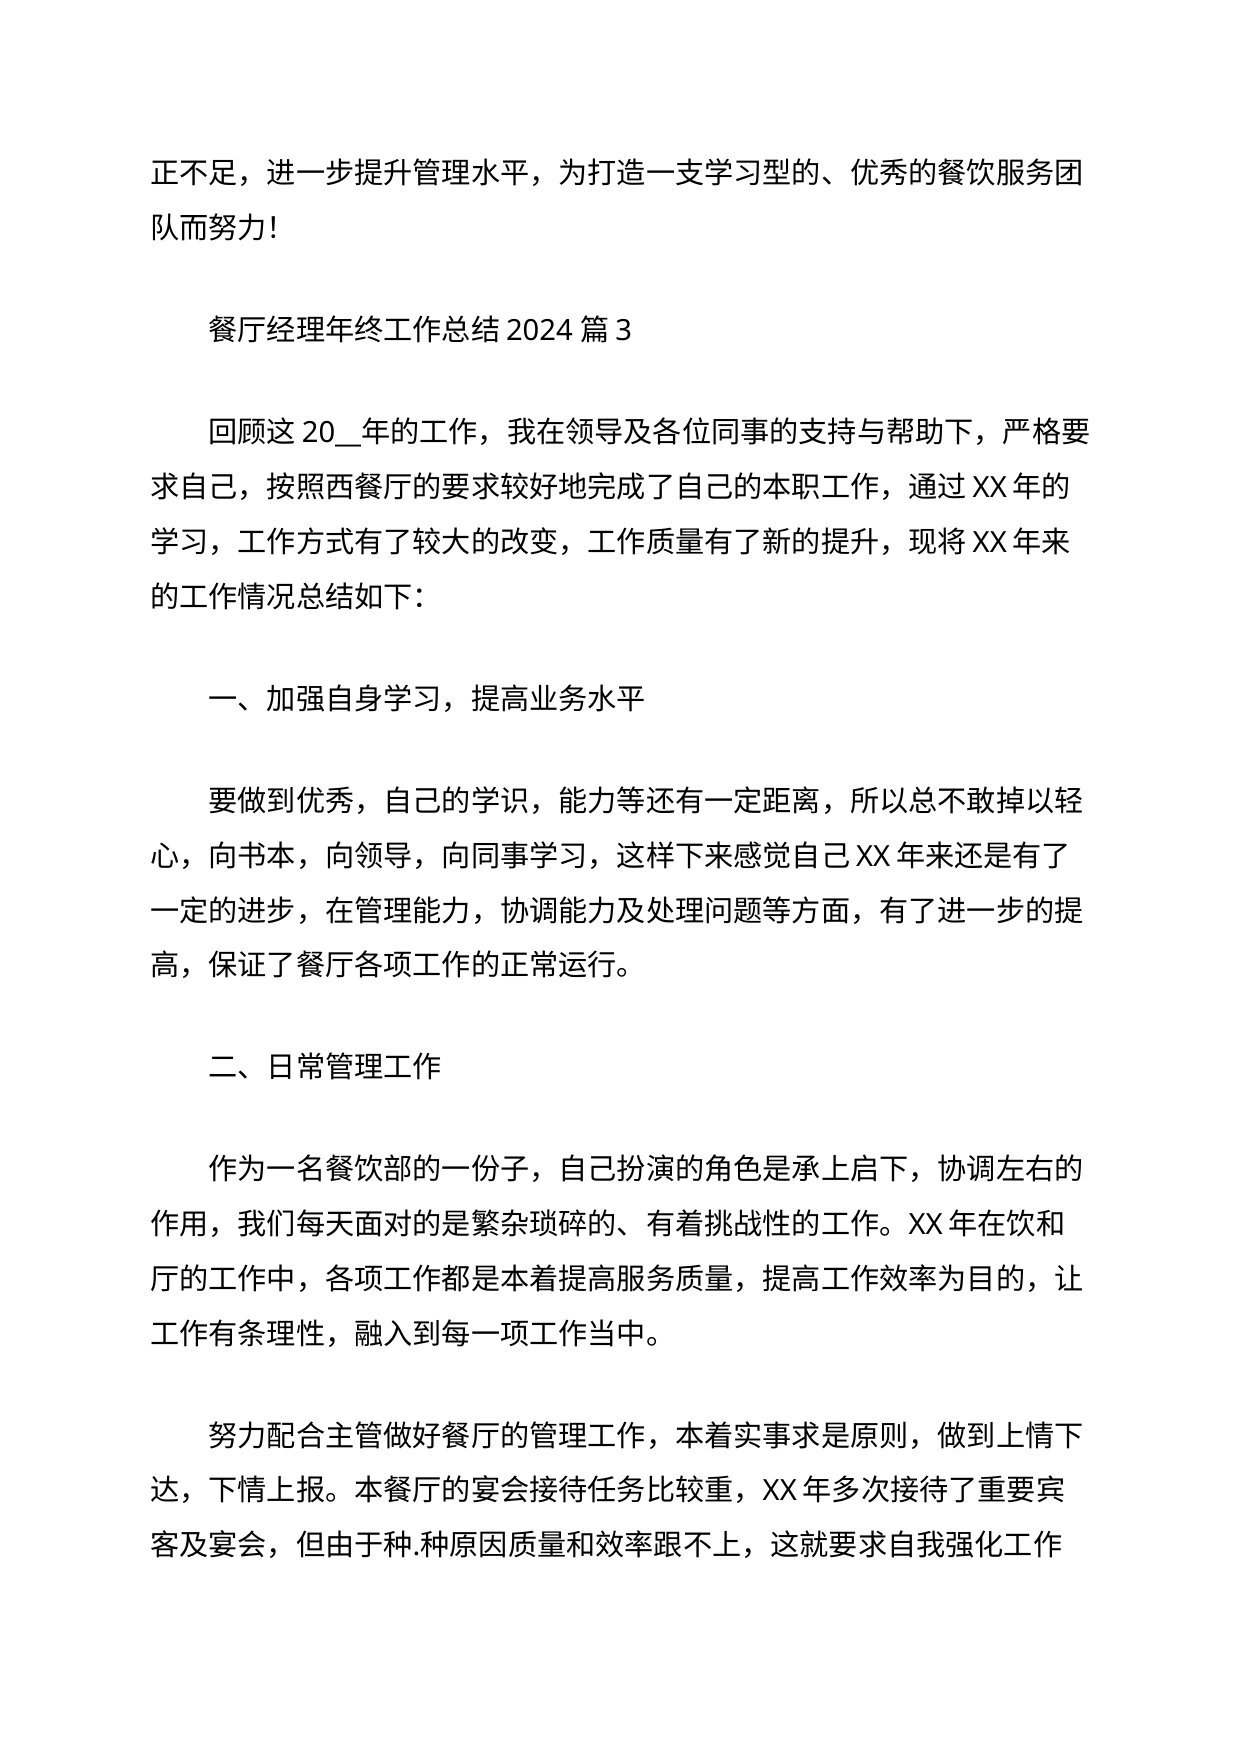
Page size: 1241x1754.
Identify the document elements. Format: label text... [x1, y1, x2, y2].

text 一、加强自身学习，提高业务水平 [150, 675, 1090, 718]
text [150, 150, 1090, 247]
text 二、日常管理工作 [150, 1044, 1090, 1086]
text 回顾这20__年的工作，我在领导及各位同事的支持与帮助下，严格要求自己，按照西餐厅的要求较好地完成了自己的本职工作，通过XX年的学习，工作方式有了较大的改变，工作质量有了新的提升，现将XX年来的工作情况总结如下： [150, 409, 1090, 616]
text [150, 1412, 1090, 1564]
text 要做到优秀，自己的学识，能力等还有一定距离，所以总不敢掉以轻心，向书本，向领导，向同事学习，这样下来感觉自己XX年来还是有了一定的进步，在管理能力，协调能力及处理问题等方面，有了进一步的提高，保证了餐厅各项工作的正常运行。 [150, 777, 1090, 984]
text 作为一名餐饮部的一份子，自己扮演的角色是承上启下，协调左右的作用，我们每天面对的是繁杂琐碎的、有着挑战性的工作。XX年在饮和厅的工作中，各项工作都是本着提高服务质量，提高工作效率为目的，让工作有条理性，融入到每一项工作当中。 [150, 1146, 1090, 1353]
text 餐厅经理年终工作总结2024 篇3 [150, 307, 1090, 349]
